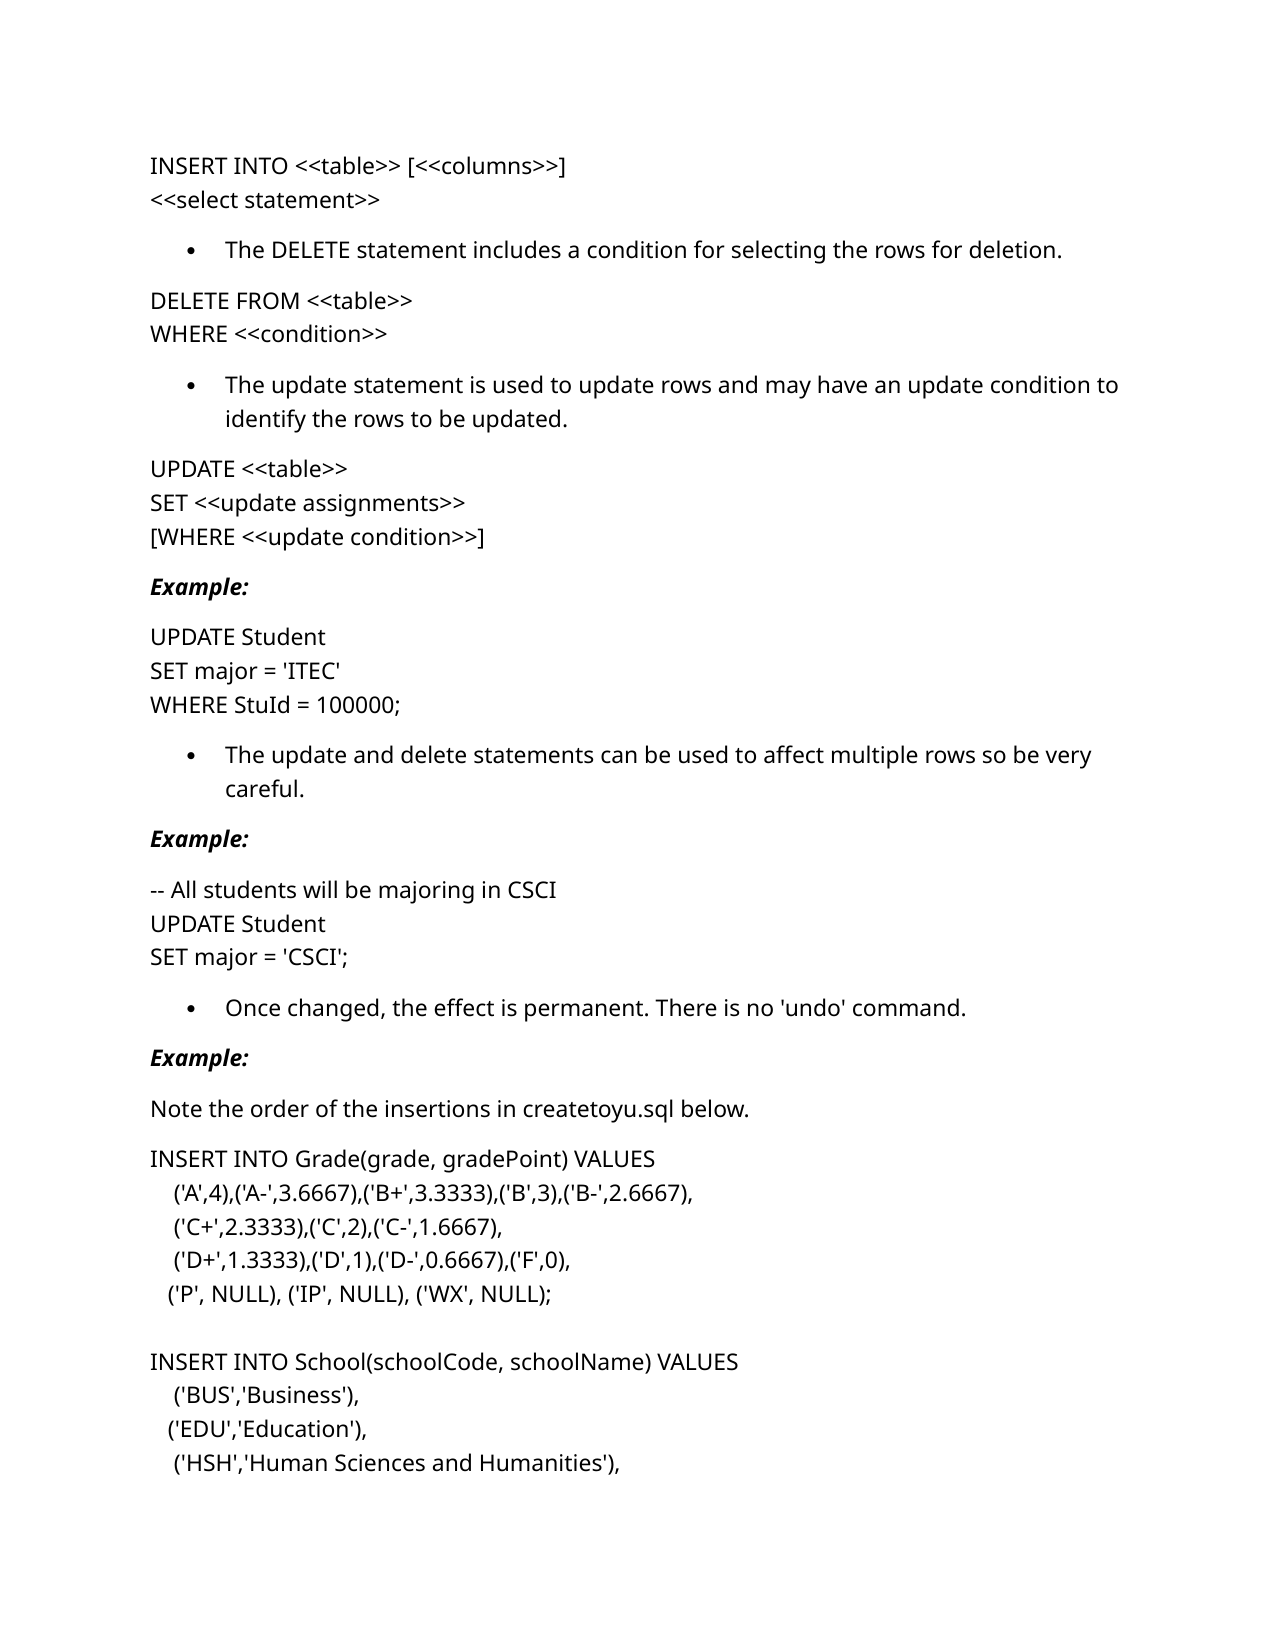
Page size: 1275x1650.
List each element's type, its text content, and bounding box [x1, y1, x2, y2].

text INSERT INTO <<table>> [<<columns>>] <<select statement>> [150, 150, 1125, 215]
text Note the order of the insertions in createtoyu.sql below. [150, 1092, 1125, 1124]
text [150, 1143, 1125, 1478]
list The update statement is used to update rows and may have an update condition to identify the rows to be updated. [187, 369, 1125, 434]
text DELETE FROM <<table>> WHERE <<condition>> [150, 284, 1125, 349]
text Example: [150, 1042, 1125, 1073]
text -- All students will be majoring in CSCI UPDATE Student SET major = 'CSCI'; [150, 874, 1125, 972]
list The update and delete statements can be used to affect multiple rows so be very careful. [187, 739, 1125, 804]
text UPDATE <<table>> SET <<update assignments>> [WHERE <<update condition>>] [150, 453, 1125, 552]
list Once changed, the effect is permanent. There is no 'undo' command. [187, 992, 1125, 1023]
text UPDATE Student SET major = 'ITEC' WHERE StuId = 100000; [150, 621, 1125, 720]
list The DELETE statement includes a condition for selecting the rows for deletion. [187, 234, 1125, 265]
text Example: [150, 571, 1125, 602]
text Example: [150, 823, 1125, 854]
